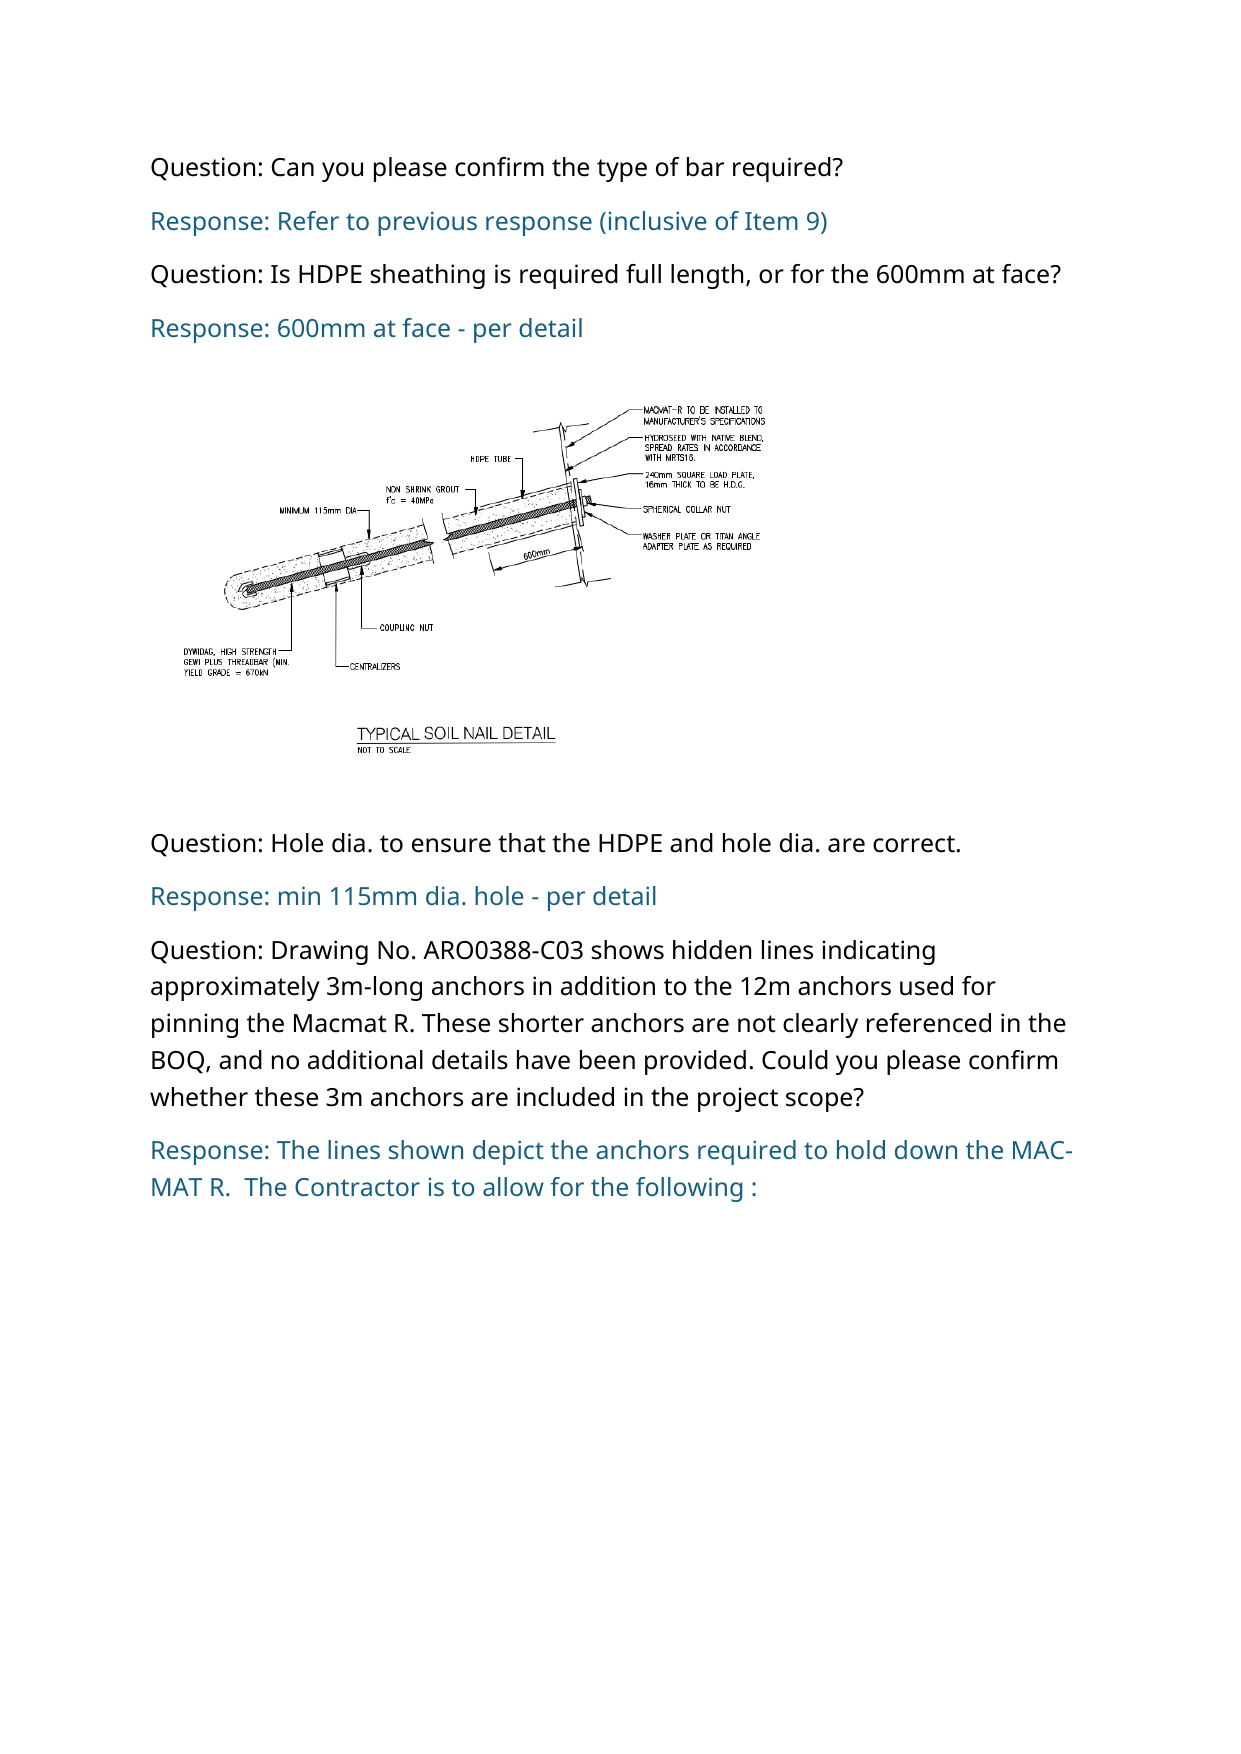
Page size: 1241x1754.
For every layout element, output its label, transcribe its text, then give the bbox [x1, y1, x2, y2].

picture [150, 363, 777, 753]
text Response: Refer to previous response (inclusive of Item 9) [150, 203, 1090, 237]
text Question: Is HDPE sheathing is required full length, or for the 600mm at face? [150, 257, 1090, 291]
text Question: Drawing No. ARO0388-C03 shows hidden lines indicating approximately 3m-long anchors in addition to the 12m anchors used for pinning the Macmat R. These shorter anchors are not clearly referenced in the BOQ, and no additional details have been provided. Could you please confirm whether these 3m anchors are included in the project scope? [150, 932, 1090, 1113]
text Question: Hole dia. to ensure that the HDPE and hole dia. are correct. [150, 825, 1090, 859]
text Response: min 115mm dia. hole - per detail [150, 879, 1090, 913]
text Question: Can you please confirm the type of bar required? [150, 150, 1090, 184]
text Response: 600mm at face - per detail [150, 310, 1090, 344]
text Response: The lines shown depict the anchors required to hold down the MAC-MAT R. The Contractor is to allow for the following : [150, 1133, 1090, 1204]
